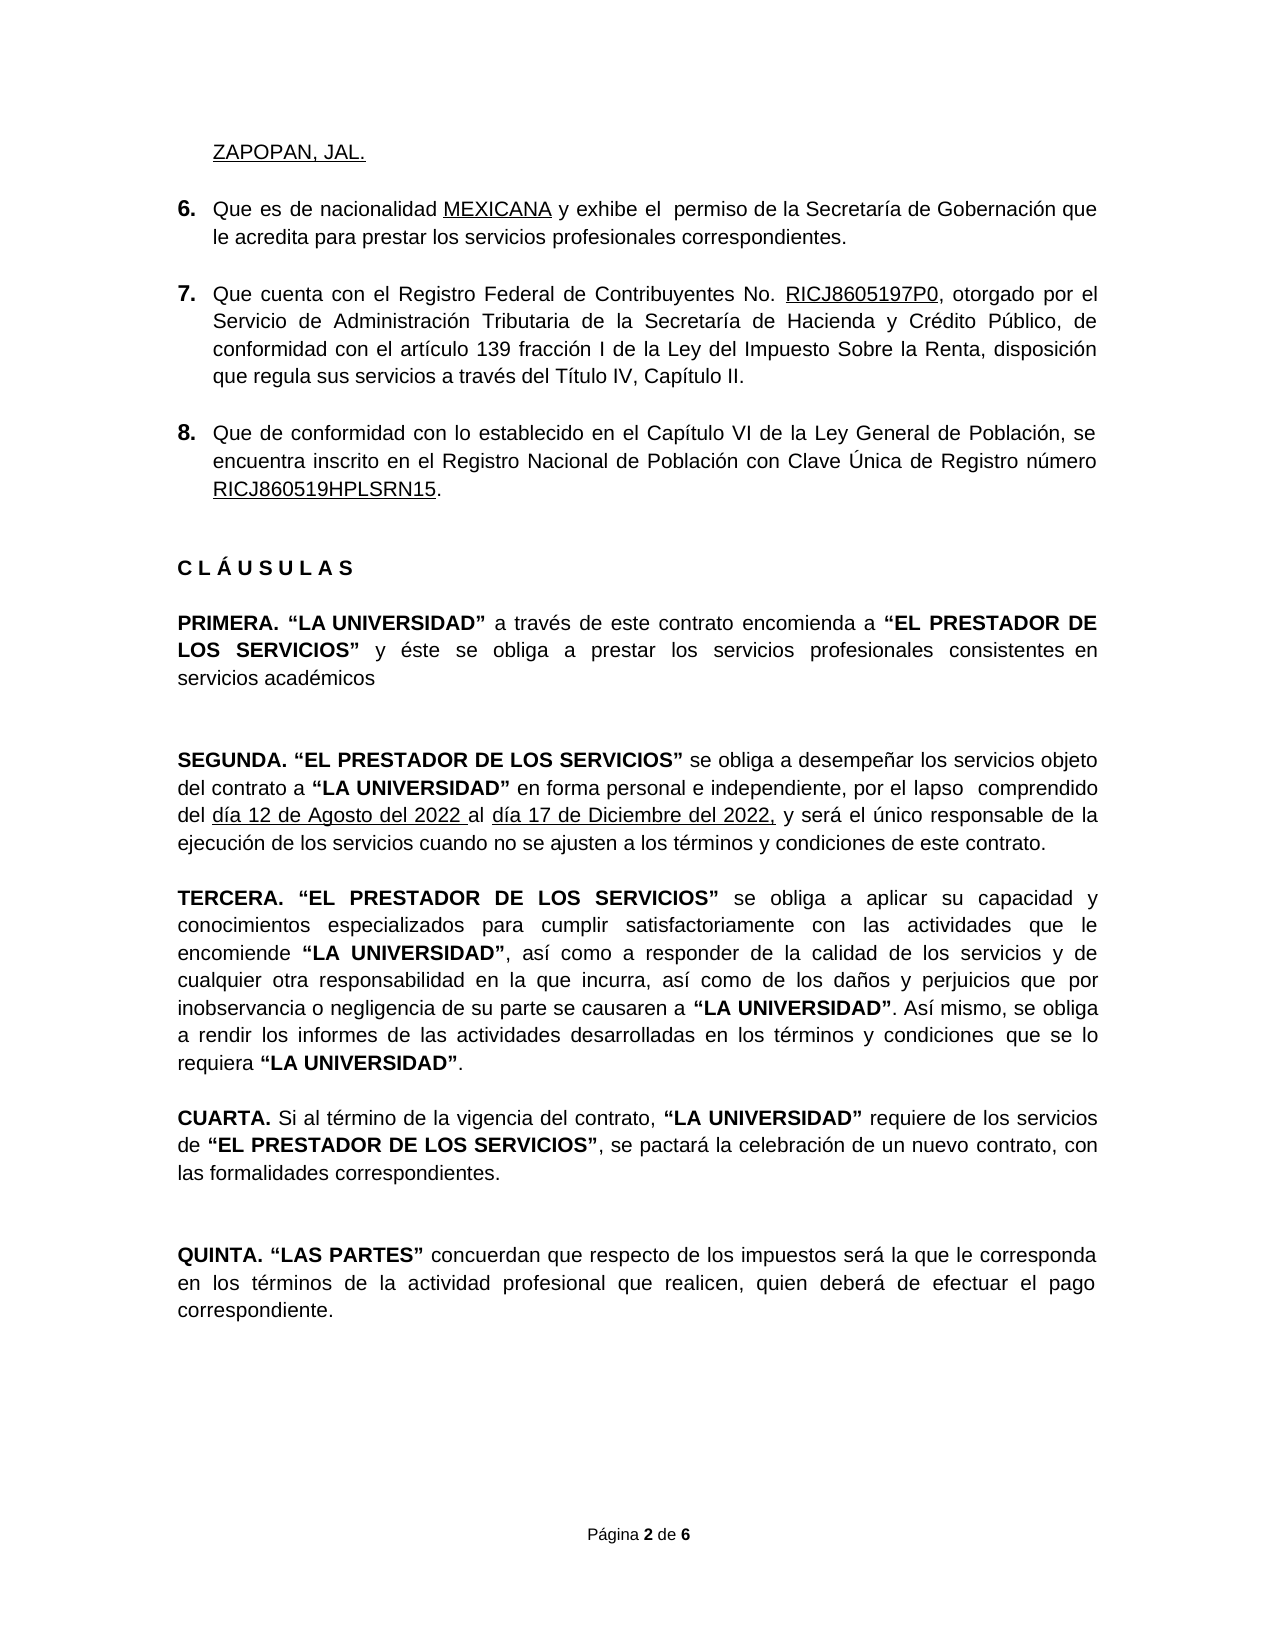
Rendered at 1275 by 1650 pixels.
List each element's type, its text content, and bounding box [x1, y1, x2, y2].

text TERCERA. “EL PRESTADOR DE LOS SERVICIOS” se obliga a aplicar su capacidad y conocimientos especializados para cumplir satisfactoriamente con las actividades que le encomiende “LA UNIVERSIDAD”, así como a responder de la calidad de los servicios y de cualquier otra responsabilidad en la que incurra, así como de los daños y perjuicios que por inobservancia o negligencia de su parte se causaren a “LA UNIVERSIDAD”. Así mismo, se obliga a rendir los informes de las actividades desarrolladas en los términos y condiciones que se lo requiera “LA UNIVERSIDAD”. [177, 886, 1098, 1075]
list Que de conformidad con lo establecido en el Capítulo VI de la Ley General de Población, se encuentra inscrito en el Registro Nacional de Población con Clave Única de Registro número RICJ860519HPLSRN15. [177, 419, 1098, 501]
text SEGUNDA. “EL PRESTADOR DE LOS SERVICIOS” se obliga a desempeñar los servicios objeto del contrato a “LA UNIVERSIDAD” en forma personal e independiente, por el lapso comprendido del día 12 de Agosto del 2022 al día 17 de Diciembre del 2022, y será el único responsable de la ejecución de los servicios cuando no se ajusten a los términos y condiciones de este contrato. [177, 748, 1098, 855]
list Que es de nacionalidad MEXICANA y exhibe el permiso de la Secretaría de Gobernación que le acredita para prestar los servicios profesionales correspondientes. [177, 194, 1098, 248]
subtitle C L Á U S U L A S [177, 556, 1098, 580]
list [177, 139, 1098, 163]
text CUARTA. Si al término de la vigencia del contrato, “LA UNIVERSIDAD” requiere de los servicios de “EL PRESTADOR DE LOS SERVICIOS”, se pactará la celebración de un nuevo contrato, con las formalidades correspondientes. [177, 1106, 1098, 1185]
list Que cuenta con el Registro Federal de Contribuyentes No. RICJ8605197P0, otorgado por el Servicio de Administración Tributaria de la Secretaría de Hacienda y Crédito Público, de conformidad con el artículo 139 fracción I de la Ley del Impuesto Sobre la Renta, disposición que regula sus servicios a través del Título IV, Capítulo II. [177, 279, 1098, 388]
text PRIMERA. “LA UNIVERSIDAD” a través de este contrato encomienda a “EL PRESTADOR DE LOS SERVICIOS” y éste se obliga a prestar los servicios profesionales consistentes en servicios académicos [177, 611, 1098, 690]
text QUINTA. “LAS PARTES” concuerdan que respecto de los impuestos será la que le corresponda en los términos de la actividad profesional que realicen, quien deberá de efectuar el pago correspondiente. [177, 1243, 1098, 1322]
